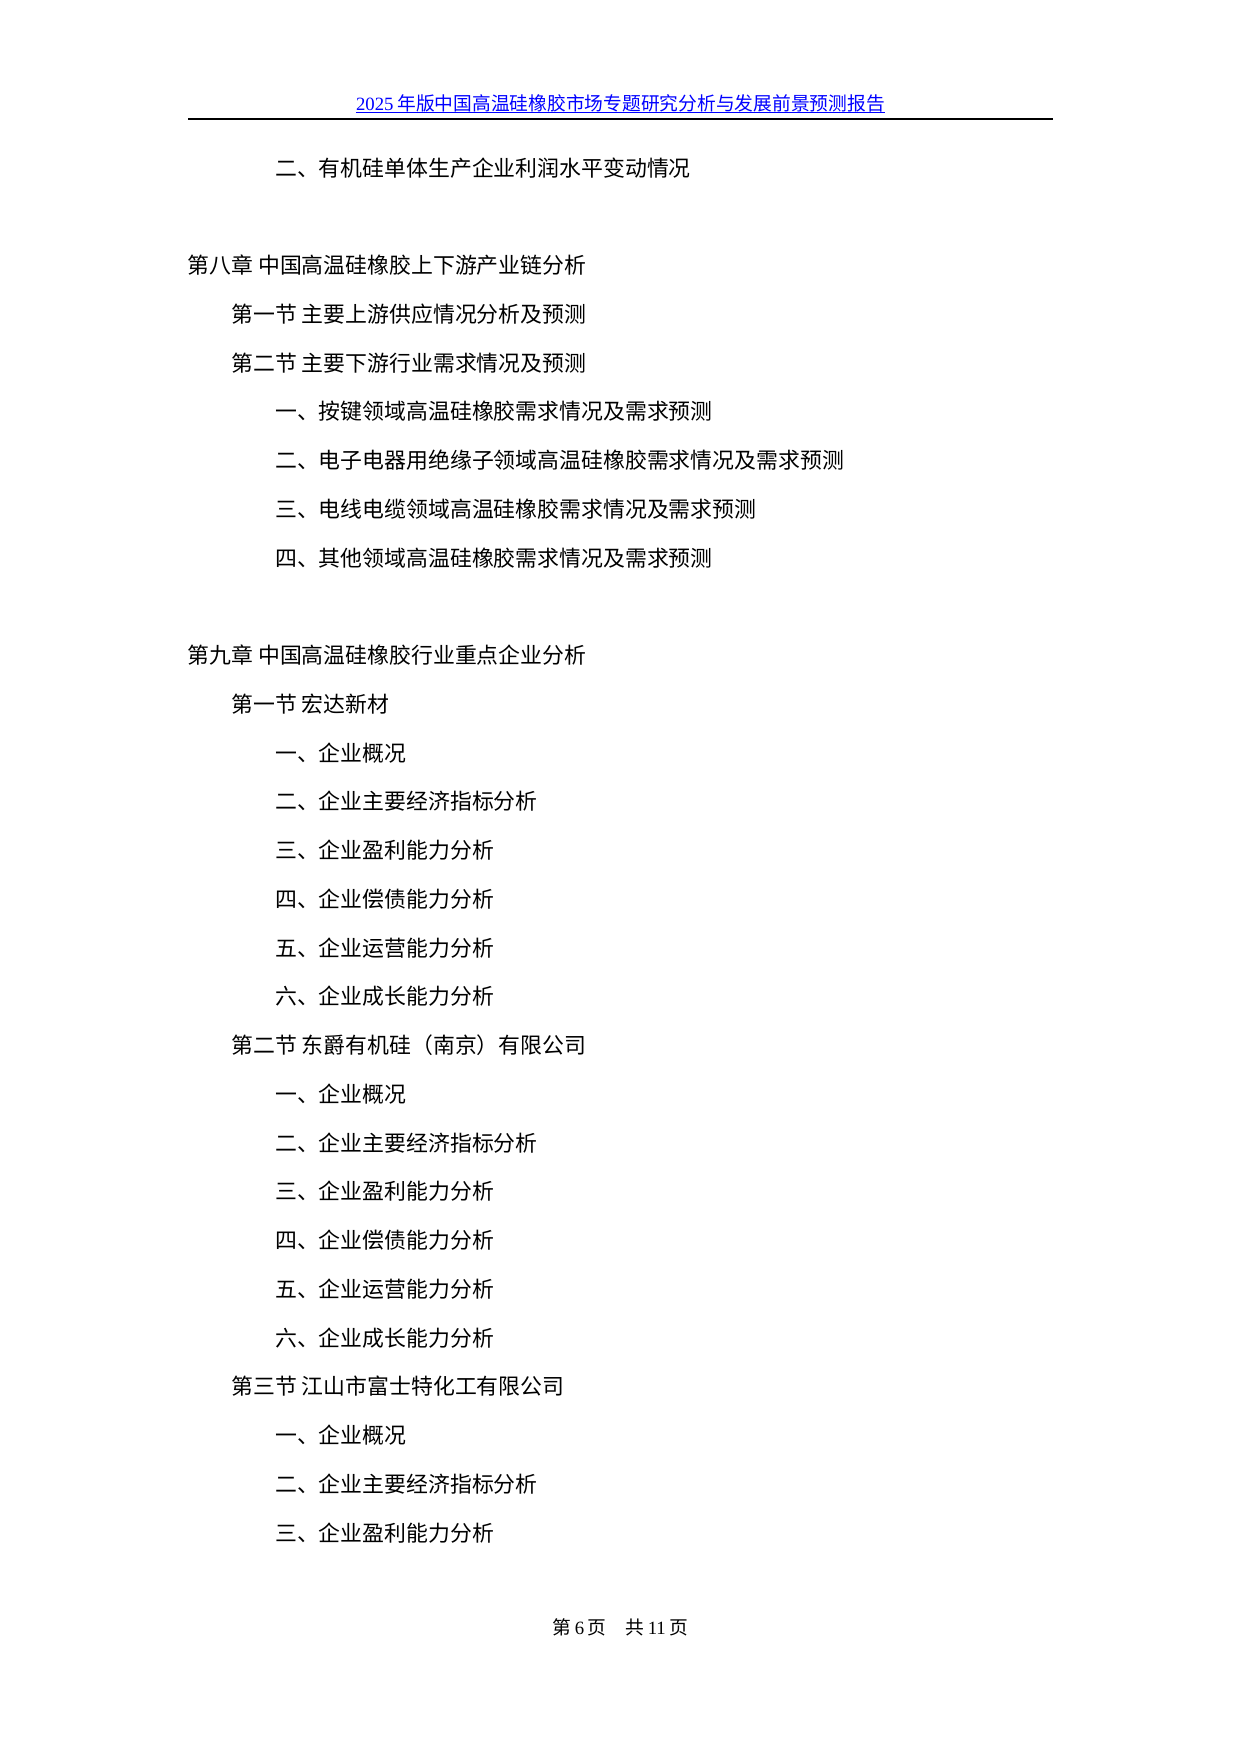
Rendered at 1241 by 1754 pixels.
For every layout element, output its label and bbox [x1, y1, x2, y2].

text [187, 150, 1053, 1548]
